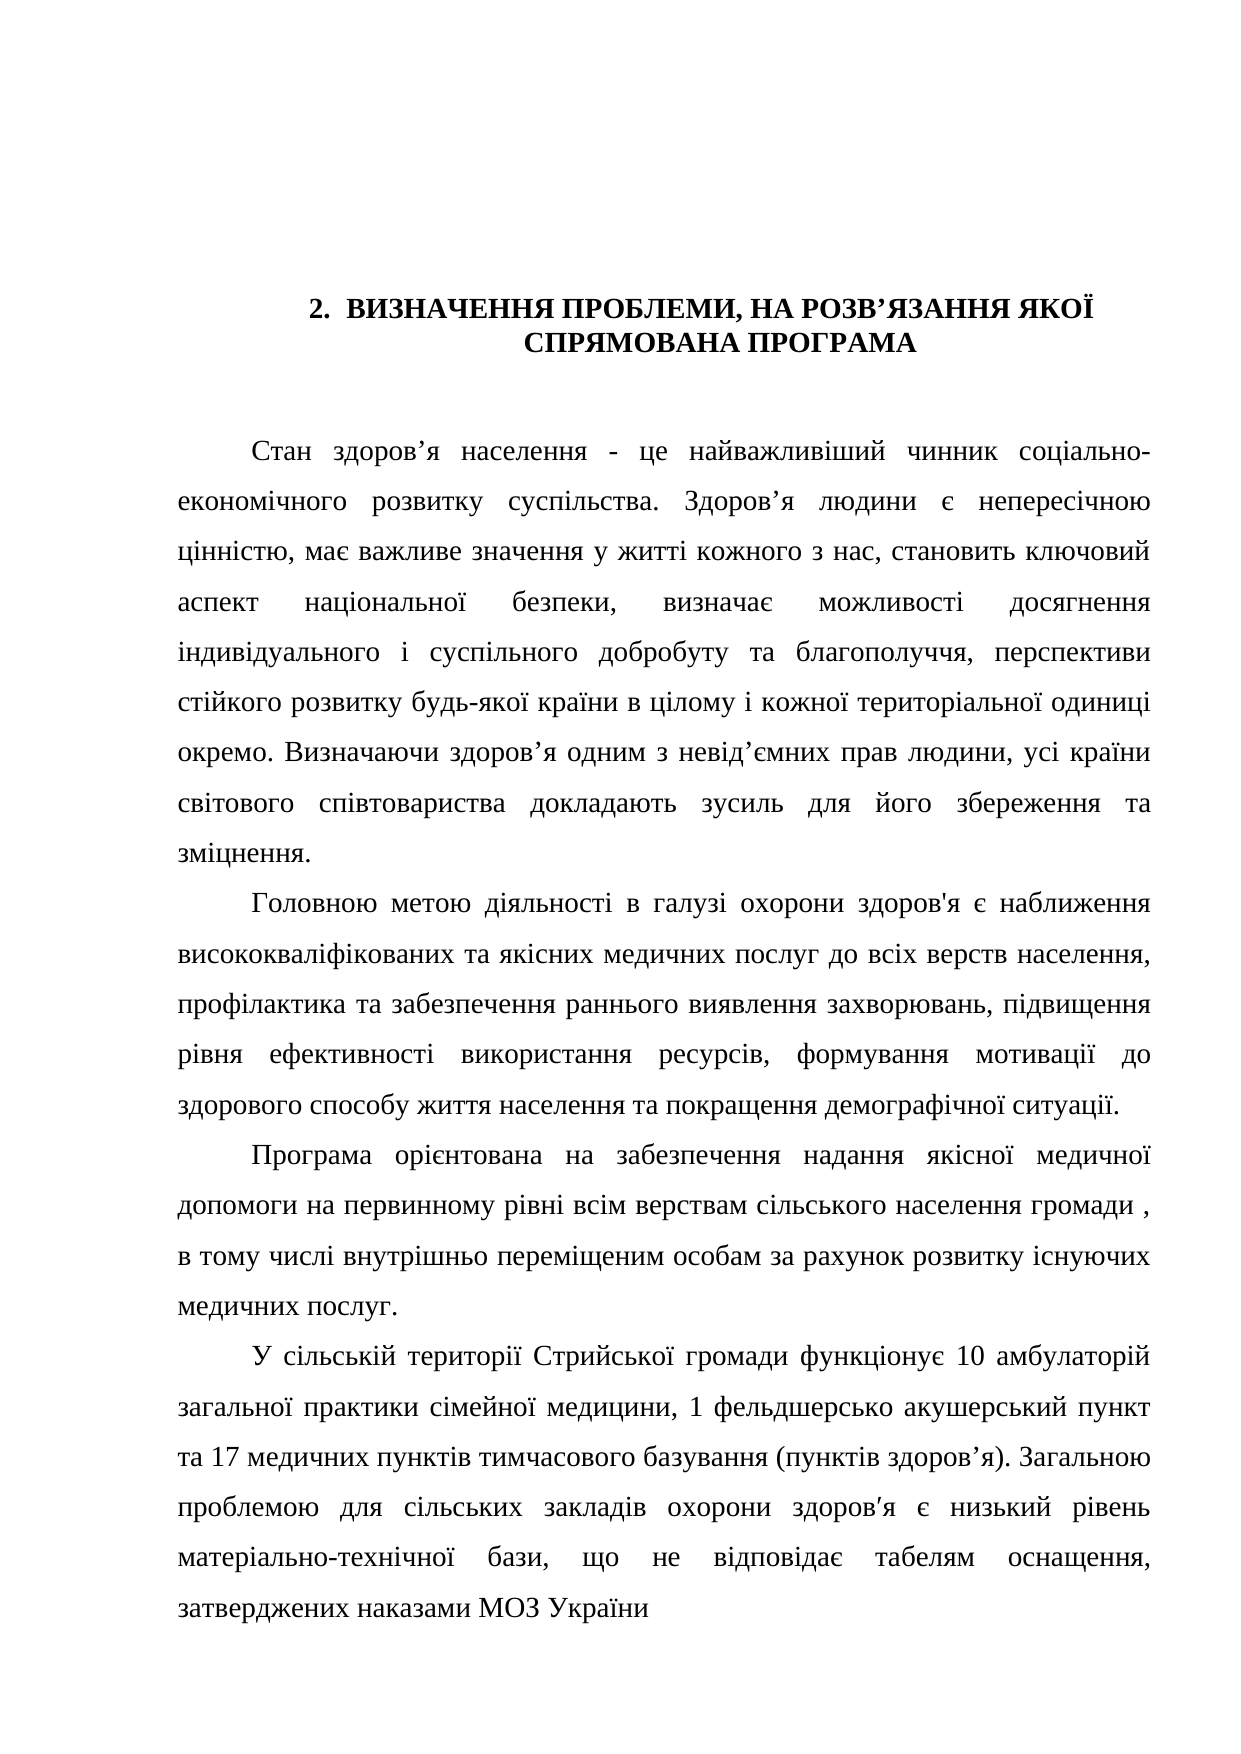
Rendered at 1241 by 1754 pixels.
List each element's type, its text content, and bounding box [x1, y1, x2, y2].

text Стан здоров’я населення - це найважливіший чинник соціально-економічного розвитку суспільства. Здоров’я людини є непересічною цінністю, має важливе значення у житті кожного з нас, становить ключовий аспект національної безпеки, визначає можливості досягнення індивідуального і суспільного добробуту та благополуччя, перспективи стійкого розвитку будь-якої країни в цілому і кожної територіальної одиниці окремо. Визначаючи здоров’я одним з невід’ємних прав людини, усі країни світового співтовариства докладають зусиль для його збереження та зміцнення. [177, 433, 1152, 869]
text Програма орієнтована на забезпечення надання якісної медичної допомоги на первинному рівні всім верствам сільського населення громади , в тому числі внутрішньо переміщеним особам за рахунок розвитку існуючих медичних послуг. [177, 1137, 1152, 1322]
text Головною метою діяльності в галузі охорони здоров'я є наближення висококваліфікованих та якісних медичних послуг до всіх верств населення, профілактика та забезпечення раннього виявлення захворювань, підвищення рівня ефективності використання ресурсів, формування мотивації до здорового способу життя населення та покращення демографічної ситуації. [177, 886, 1152, 1120]
list ВИЗНАЧЕННЯ ПРОБЛЕМИ, НА РОЗВ’ЯЗАННЯ ЯКОЇ СПРЯМОВАНА ПРОГРАМА [251, 291, 1152, 358]
text У сільській території Стрийської громади функціонує 10 амбулаторій загальної практики сімейної медицини, 1 фельдшерсько акушерський пункт та 17 медичних пунктів тимчасового базування (пунктів здоров’я). Загальною проблемою для сільських закладів охорони здоров′я є низький рівень матеріально-технічної бази, що не відповідає табелям оснащення, затверджених наказами МОЗ України [177, 1338, 1152, 1623]
